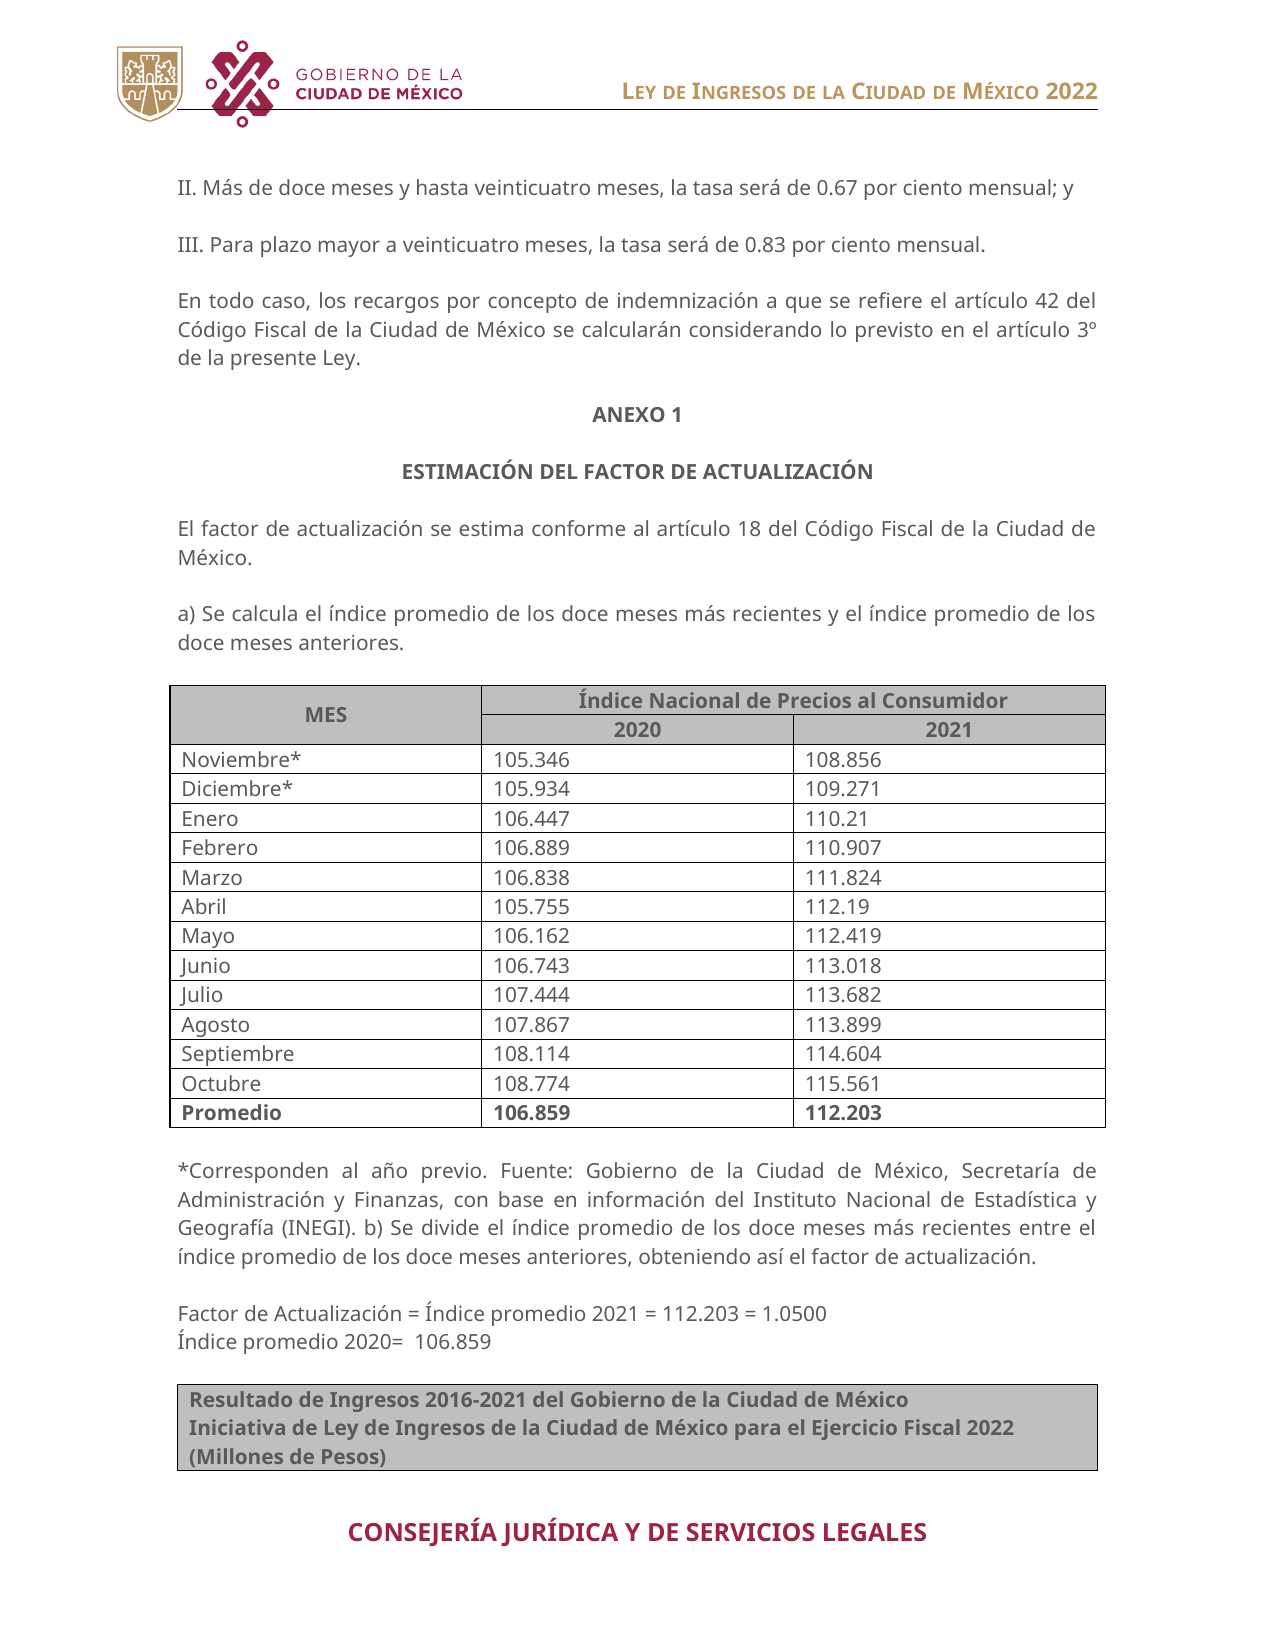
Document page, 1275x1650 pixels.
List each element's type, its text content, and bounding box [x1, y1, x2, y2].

table_cell 109.271 [794, 774, 1105, 803]
table_cell 112.19 [794, 892, 1105, 921]
text a) Se calcula el índice promedio de los doce meses más recientes y el índice promedio de los doce meses anteriores. [177, 599, 1098, 656]
text III. Para plazo mayor a veinticuatro meses, la tasa será de 0.83 por ciento mensual. [177, 230, 1098, 258]
table_cell 105.346 [482, 745, 793, 773]
table_cell Mayo [171, 922, 481, 950]
text El factor de actualización se estima conforme al artículo 18 del Código Fiscal de la Ciudad de México. [177, 514, 1098, 571]
table_cell 2020 [482, 715, 793, 744]
table_header Índice Nacional de Precios al Consumidor [482, 686, 1105, 714]
table_cell Promedio [171, 1099, 481, 1127]
table_cell 2021 [794, 715, 1105, 744]
table_cell Junio [171, 951, 481, 979]
text En todo caso, los recargos por concepto de indemnización a que se refiere el artículo 42 del Código Fiscal de la Ciudad de México se calcularán considerando lo previsto en el artículo 3º de la presente Ley. [177, 287, 1098, 372]
table_cell 111.824 [794, 863, 1105, 891]
table_cell Julio [171, 981, 481, 1009]
table_cell Febrero [171, 833, 481, 862]
table_cell 108.774 [482, 1069, 793, 1097]
table_cell 113.899 [794, 1010, 1105, 1038]
table_cell 112.203 [794, 1099, 1105, 1127]
table_cell 105.934 [482, 774, 793, 803]
table_cell Marzo [171, 863, 481, 891]
table_cell 106.162 [482, 922, 793, 950]
picture [103, 31, 474, 138]
table_cell 112.419 [794, 922, 1105, 950]
table_cell Septiembre [171, 1040, 481, 1068]
table_cell 106.859 [482, 1099, 793, 1127]
table_cell Octubre [171, 1069, 481, 1097]
text ANEXO 1 [177, 400, 1098, 429]
text ESTIMACIÓN DEL FACTOR DE ACTUALIZACIÓN [177, 457, 1098, 486]
table_cell Agosto [171, 1010, 481, 1038]
table_cell 110.21 [794, 804, 1105, 832]
table_header MES [171, 686, 481, 744]
table_cell 115.561 [794, 1069, 1105, 1097]
table_cell Abril [171, 892, 481, 921]
table_cell Diciembre* [171, 774, 481, 803]
table_cell Enero [171, 804, 481, 832]
table_cell 105.755 [482, 892, 793, 921]
table_cell 106.838 [482, 863, 793, 891]
table_header Resultado de Ingresos 2016-2021 del Gobierno de la Ciudad de México Iniciativa de Ley de Ingresos de la Ciudad de México para el Ejercicio Fiscal 2022 (Millones de Pesos) [178, 1385, 1097, 1470]
table_cell 108.856 [794, 745, 1105, 773]
table_cell 114.604 [794, 1040, 1105, 1068]
text II. Más de doce meses y hasta veinticuatro meses, la tasa será de 0.67 por ciento mensual; y [177, 173, 1098, 201]
table_cell 106.743 [482, 951, 793, 979]
table_cell 113.682 [794, 981, 1105, 1009]
table_cell Noviembre* [171, 745, 481, 773]
table_cell 113.018 [794, 951, 1105, 979]
table_cell 107.867 [482, 1010, 793, 1038]
table_cell 107.444 [482, 981, 793, 1009]
text *Corresponden al año previo. Fuente: Gobierno de la Ciudad de México, Secretaría de Administración y Finanzas, con base en información del Instituto Nacional de Estadística y Geografía (INEGI). b) Se divide el índice promedio de los doce meses más recientes entre el índice promedio de los doce meses anteriores, obteniendo así el factor de actualización. [177, 1156, 1098, 1270]
table_cell 106.889 [482, 833, 793, 862]
text Factor de Actualización = Índice promedio 2021 = 112.203 = 1.0500 [177, 1299, 1098, 1327]
table_cell 108.114 [482, 1040, 793, 1068]
table_cell 106.447 [482, 804, 793, 832]
text Índice promedio 2020= 106.859 [177, 1327, 1098, 1356]
table_cell 110.907 [794, 833, 1105, 862]
